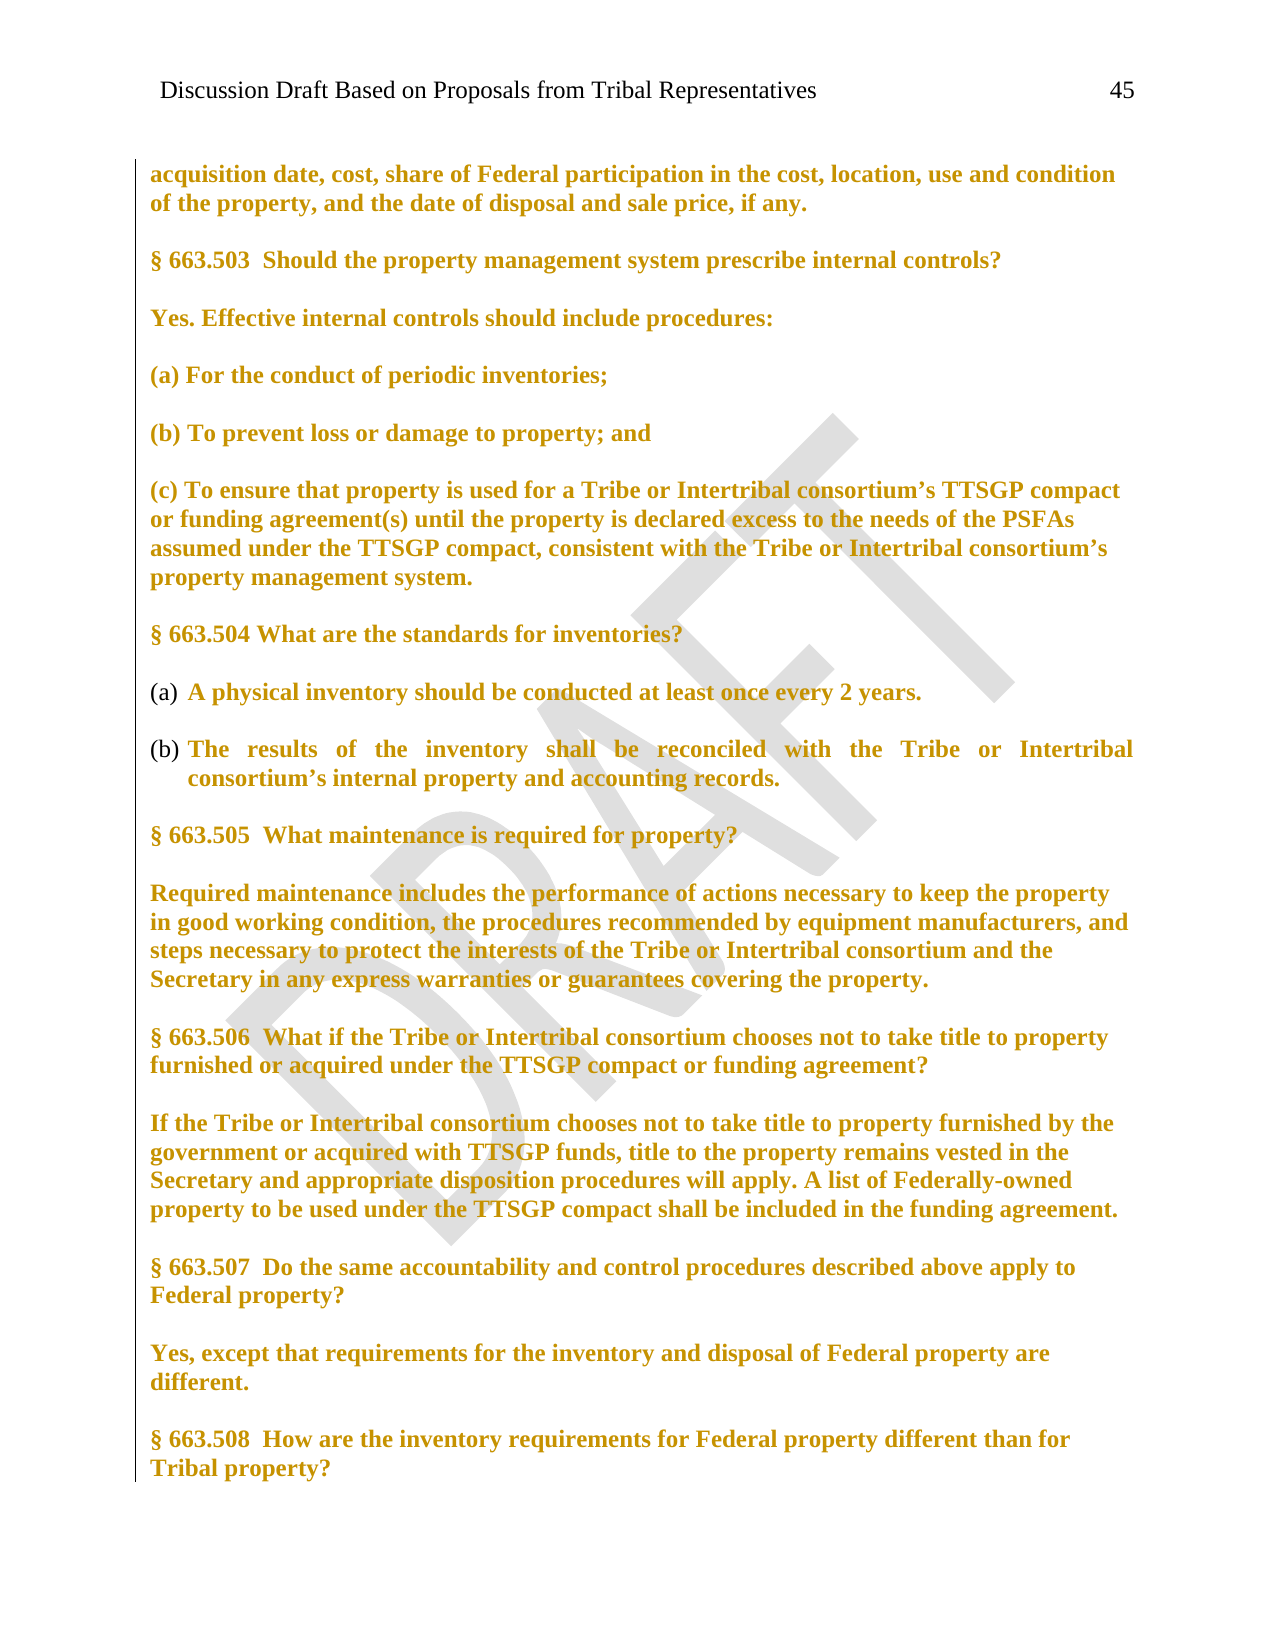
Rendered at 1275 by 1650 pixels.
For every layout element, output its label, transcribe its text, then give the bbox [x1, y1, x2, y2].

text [150, 159, 1134, 217]
text Yes. Effective internal controls should include procedures: [150, 303, 1134, 332]
list The results of the inventory shall be reconciled with the Tribe or Intertribal consortium’s internal property and accounting records. [150, 734, 1134, 792]
list A physical inventory should be conducted at least once every 2 years. [150, 677, 1134, 706]
text If the Tribe or Intertribal consortium chooses not to take title to property furnished by the government or acquired with TTSGP funds, title to the property remains vested in the Secretary and appropriate disposition procedures will apply. A list of Federally-owned property to be used under the TTSGP compact shall be included in the funding agreement. [150, 1108, 1134, 1223]
text (b) To prevent loss or damage to property; and [150, 418, 1134, 447]
text § 663.503 Should the property management system prescribe internal controls? [150, 246, 1134, 274]
text § 663.508 How are the inventory requirements for Federal property different than for Tribal property? [150, 1424, 1134, 1482]
text Required maintenance includes the performance of actions necessary to keep the property in good working condition, the procedures recommended by equipment manufacturers, and steps necessary to protect the interests of the Tribe or Intertribal consortium and the Secretary in any express warranties or guarantees covering the property. [150, 878, 1134, 993]
text (c) To ensure that property is used for a Tribe or Intertribal consortium’s TTSGP compact or funding agreement(s) until the property is declared excess to the needs of the PSFAs assumed under the TTSGP compact, consistent with the Tribe or Intertribal consortium’s property management system. [150, 476, 1134, 591]
text Yes, except that requirements for the inventory and disposal of Federal property are different. [249, 1338, 1134, 1396]
text § 663.504 What are the standards for inventories? [150, 619, 1134, 648]
text § 663.507 Do the same accountability and control procedures described above apply to Federal property? [150, 1252, 1134, 1309]
text § 663.505 What maintenance is required for property? [150, 821, 1134, 849]
text (a) For the conduct of periodic inventories; [150, 361, 1134, 389]
text § 663.506 What if the Tribe or Intertribal consortium chooses not to take title to property furnished or acquired under the TTSGP compact or funding agreement? [150, 1022, 1134, 1079]
